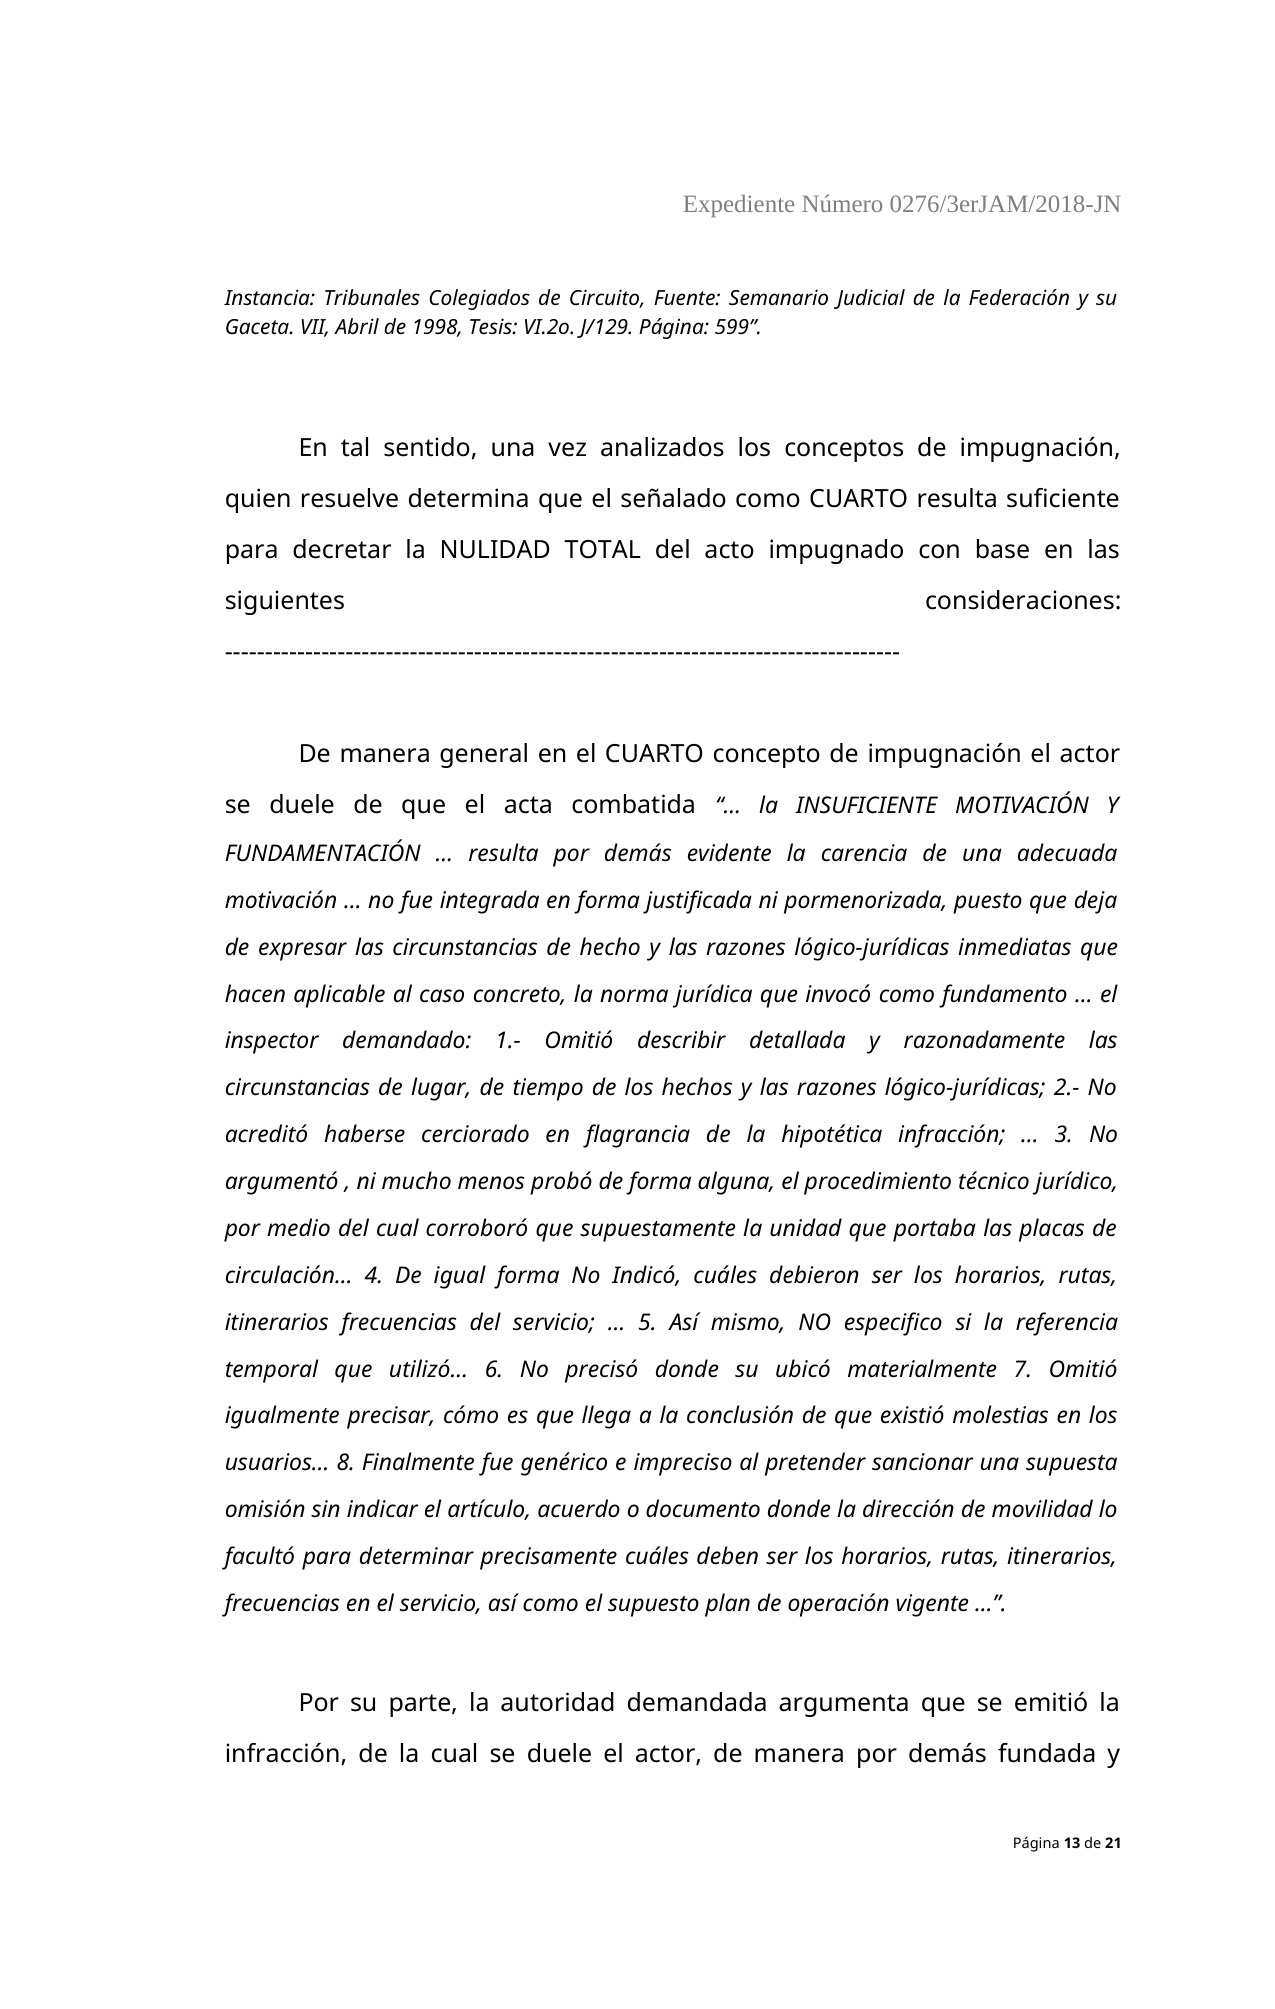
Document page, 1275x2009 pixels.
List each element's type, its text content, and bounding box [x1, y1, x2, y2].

text De manera general en el CUARTO concepto de impugnación el actor se duele de que el acta combatida “… la INSUFICIENTE MOTIVACIÓN Y FUNDAMENTACIÓN … resulta por demás evidente la carencia de una adecuada motivación … no fue integrada en forma justificada ni pormenorizada, puesto que deja de expresar las circunstancias de hecho y las razones lógico-jurídicas inmediatas que hacen aplicable al caso concreto, la norma jurídica que invocó como fundamento … el inspector demandado: 1.- Omitió describir detallada y razonadamente las circunstancias de lugar, de tiempo de los hechos y las razones lógico-jurídicas; 2.- No acreditó haberse cerciorado en flagrancia de la hipotética infracción; … 3. No argumentó , ni mucho menos probó de forma alguna, el procedimiento técnico jurídico, por medio del cual corroboró que supuestamente la unidad que portaba las placas de circulación… 4. De igual forma No Indicó, cuáles debieron ser los horarios, rutas, itinerarios frecuencias del servicio; … 5. Así mismo, NO especifico si la referencia temporal que utilizó… 6. No precisó donde su ubicó materialmente 7. Omitió igualmente precisar, cómo es que llega a la conclusión de que existió molestias en los usuarios… 8. Finalmente fue genérico e impreciso al pretender sancionar una supuesta omisión sin indicar el artículo, acuerdo o documento donde la dirección de movilidad lo facultó para determinar precisamente cuáles deben ser los horarios, rutas, itinerarios, frecuencias en el servicio, así como el supuesto plan de operación vigente …”. [224, 736, 1121, 1618]
text En tal sentido, una vez analizados los conceptos de impugnación, quien resuelve determina que el señalado como CUARTO resulta suficiente para decretar la NULIDAD TOTAL del acto impugnado con base en las siguientes consideraciones: ------------------------------------------------------------------------------------ [224, 430, 1121, 668]
